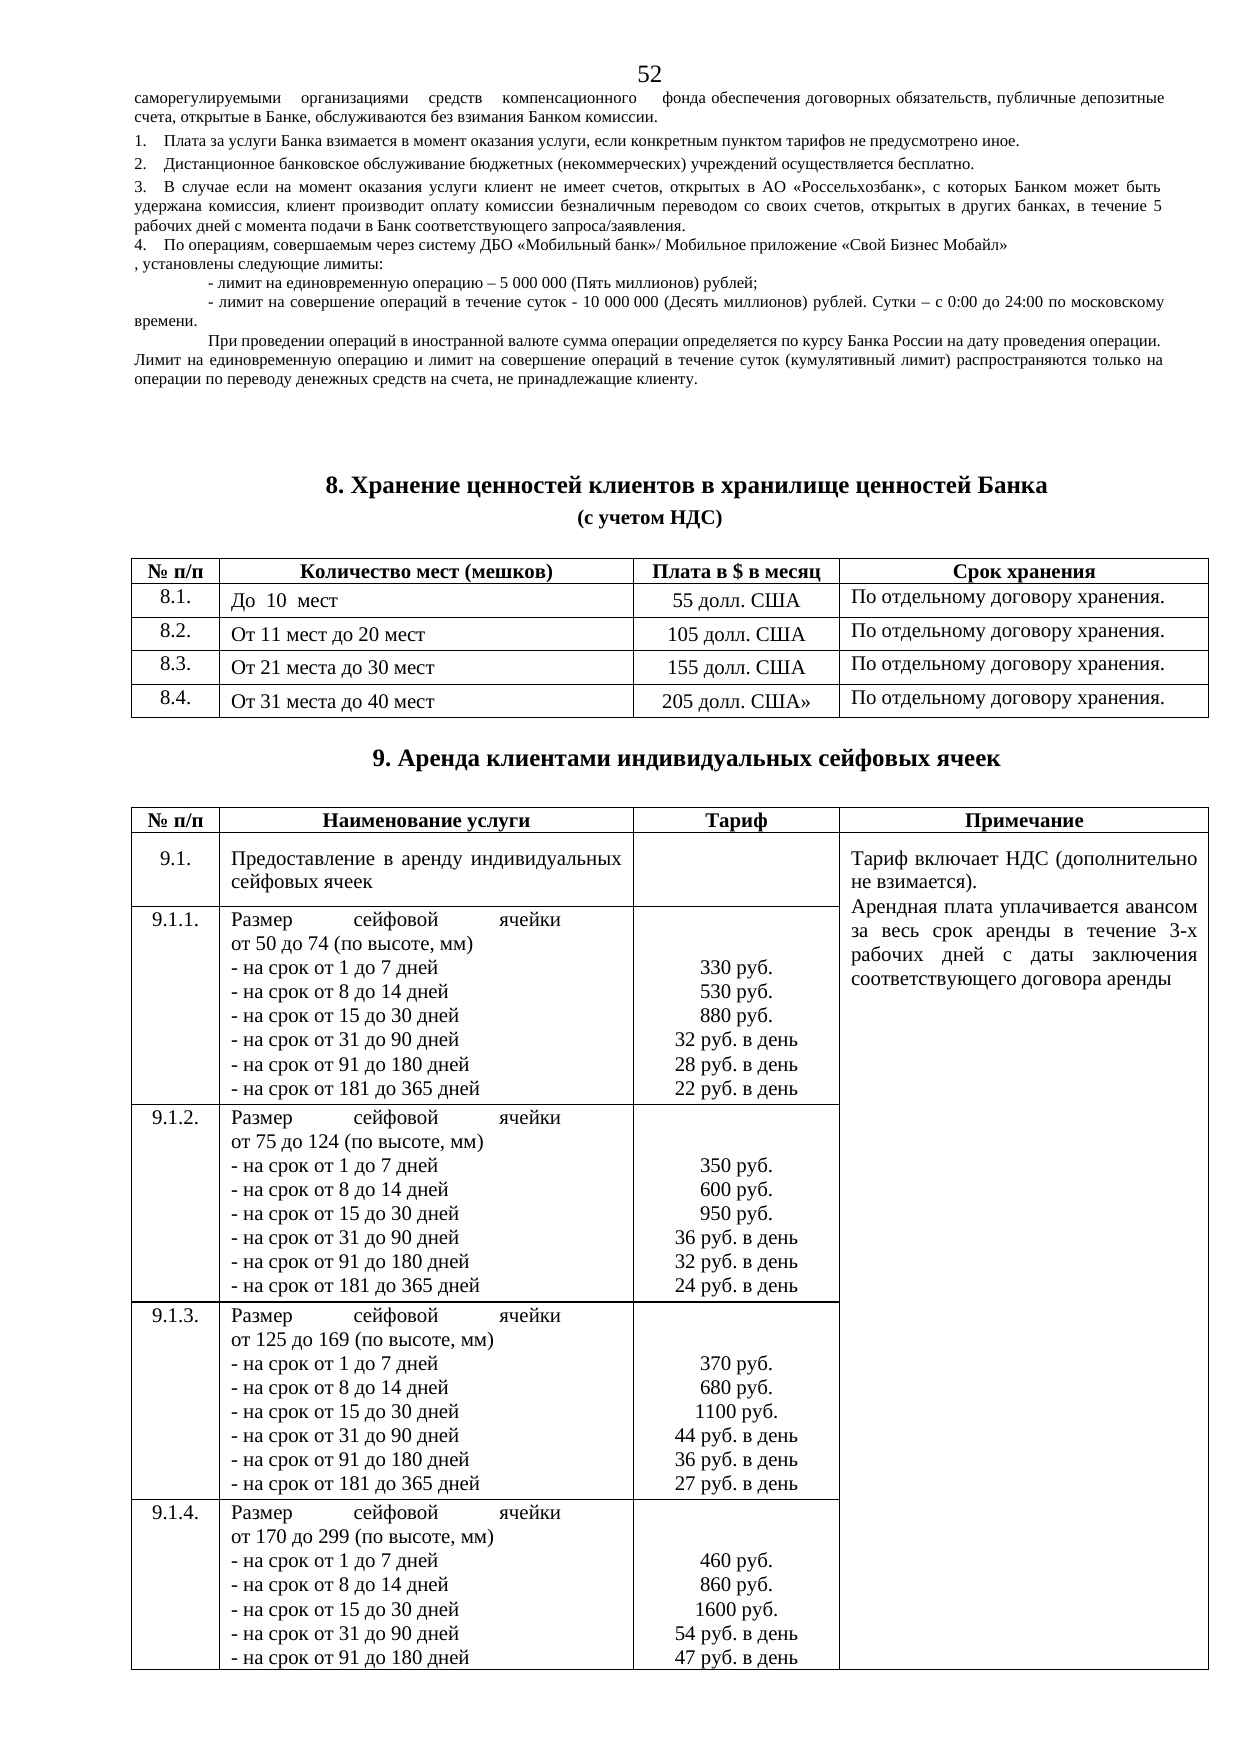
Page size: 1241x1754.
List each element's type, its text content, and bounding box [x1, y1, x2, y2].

table_cell Размер сейфовой ячейки от 75 до 124 (по высоте, мм) - на срок от 1 до 7 дней - на срок от 8 до 14 дней - на срок от 15 до 30 дней - на срок от 31 до 90 дней - на срок от 91 до 180 дней - на срок от 181 до 365 дней [220, 1105, 633, 1301]
table_header Количество мест (мешков) [220, 559, 633, 583]
text 4. По операциям, совершаемым через систему ДБО «Мобильный банк»/ Мобильное приложение «Свой Бизнес Мобайл» [134, 234, 1165, 254]
text (с учетом НДС) [134, 505, 1165, 529]
text При проведении операций в иностранной валюте сумма операции определяется по курсу Банка России на дату проведения операции. [134, 330, 1165, 349]
table_cell 330 руб. 530 руб. 880 руб. 32 руб. в день 28 руб. в день 22 руб. в день [634, 907, 839, 1104]
table_cell Тариф включает НДС (дополнительно не взимается). Арендная плата уплачивается авансом за весь срок аренды в течение 3-х рабочих дней с даты заключения соответствующего договора аренды [840, 833, 1208, 1669]
table_cell 8.4. [132, 685, 219, 717]
table_header № п/п [132, 559, 219, 583]
table_cell 8.3. [132, 651, 219, 683]
subtitle 9. Аренда клиентами индивидуальных сейфовых ячеек [134, 743, 1165, 772]
table_cell От 31 места до 40 мест [220, 685, 633, 717]
text 1. Плата за услуги Банка взимается в момент оказания услуги, если конкретным пунктом тарифов не предусмотрено иное. [134, 130, 1165, 149]
text - лимит на совершение операций в течение суток - 10 000 000 (Десять миллионов) рублей. Сутки – с 0:00 до 24:00 по московскому времени. [134, 292, 1165, 330]
table_cell 9.1.3. [132, 1303, 219, 1499]
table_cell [220, 1500, 633, 1669]
table_cell 155 долл. США [634, 651, 839, 683]
table_cell [634, 833, 839, 906]
table_cell От 21 места до 30 мест [220, 651, 633, 683]
table_cell До 10 мест [220, 584, 633, 617]
table_cell 8.2. [132, 618, 219, 650]
table_cell По отдельному договору хранения. [840, 584, 1208, 617]
table_cell 9.1.4. [132, 1500, 219, 1669]
table_header Примечание [840, 808, 1208, 832]
subtitle 8. Хранение ценностей клиентов в хранилище ценностей Банка [134, 470, 1165, 499]
table_cell Предоставление в аренду индивидуальных сейфовых ячеек [220, 833, 633, 906]
table_header Плата в $ в месяц [634, 559, 839, 583]
text , установлены следующие лимиты: [134, 254, 1165, 273]
table_cell По отдельному договору хранения. [840, 651, 1208, 683]
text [134, 88, 1165, 126]
table_cell От 11 мест до 20 мест [220, 618, 633, 650]
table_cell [634, 1500, 839, 1669]
table_cell Размер сейфовой ячейки от 50 до 74 (по высоте, мм) - на срок от 1 до 7 дней - на срок от 8 до 14 дней - на срок от 15 до 30 дней - на срок от 31 до 90 дней - на срок от 91 до 180 дней - на срок от 181 до 365 дней [220, 907, 633, 1104]
table_header Тариф [634, 808, 839, 832]
table_cell Размер сейфовой ячейки от 125 до 169 (по высоте, мм) - на срок от 1 до 7 дней - на срок от 8 до 14 дней - на срок от 15 до 30 дней - на срок от 31 до 90 дней - на срок от 91 до 180 дней - на срок от 181 до 365 дней [220, 1303, 633, 1499]
table_cell 8.1. [132, 584, 219, 617]
table_cell 350 руб. 600 руб. 950 руб. 36 руб. в день 32 руб. в день 24 руб. в день [634, 1105, 839, 1301]
table_header Наименование услуги [220, 808, 633, 832]
table_cell 9.1.2. [132, 1105, 219, 1301]
table_cell 55 долл. США [634, 584, 839, 617]
table_cell 9.1. [132, 833, 219, 906]
table_header № п/п [132, 808, 219, 832]
text Лимит на единовременную операцию и лимит на совершение операций в течение суток (кумулятивный лимит) распространяются только на операции по переводу денежных средств на счета, не принадлежащие клиенту. [134, 349, 1165, 388]
table_cell 205 долл. США» [634, 685, 839, 717]
text 2. Дистанционное банковское обслуживание бюджетных (некоммерческих) учреждений осуществляется бесплатно. [134, 154, 1163, 173]
table_cell По отдельному договору хранения. [840, 618, 1208, 650]
text 3. В случае если на момент оказания услуги клиент не имеет счетов, открытых в АО «Россельхозбанк», с которых Банком может быть удержана комиссия, клиент производит оплату комиссии безналичным переводом со своих счетов, открытых в других банках, в течение 5 рабочих дней с момента подачи в Банк соответствующего запроса/заявления. [134, 177, 1163, 234]
table_cell 9.1.1. [132, 907, 219, 1104]
table_cell 370 руб. 680 руб. 1100 руб. 44 руб. в день 36 руб. в день 27 руб. в день [634, 1303, 839, 1499]
table_cell По отдельному договору хранения. [840, 685, 1208, 717]
table_header Срок хранения [840, 559, 1208, 583]
table_cell 105 долл. США [634, 618, 839, 650]
text - лимит на единовременную операцию – 5 000 000 (Пять миллионов) рублей; [134, 273, 1165, 292]
